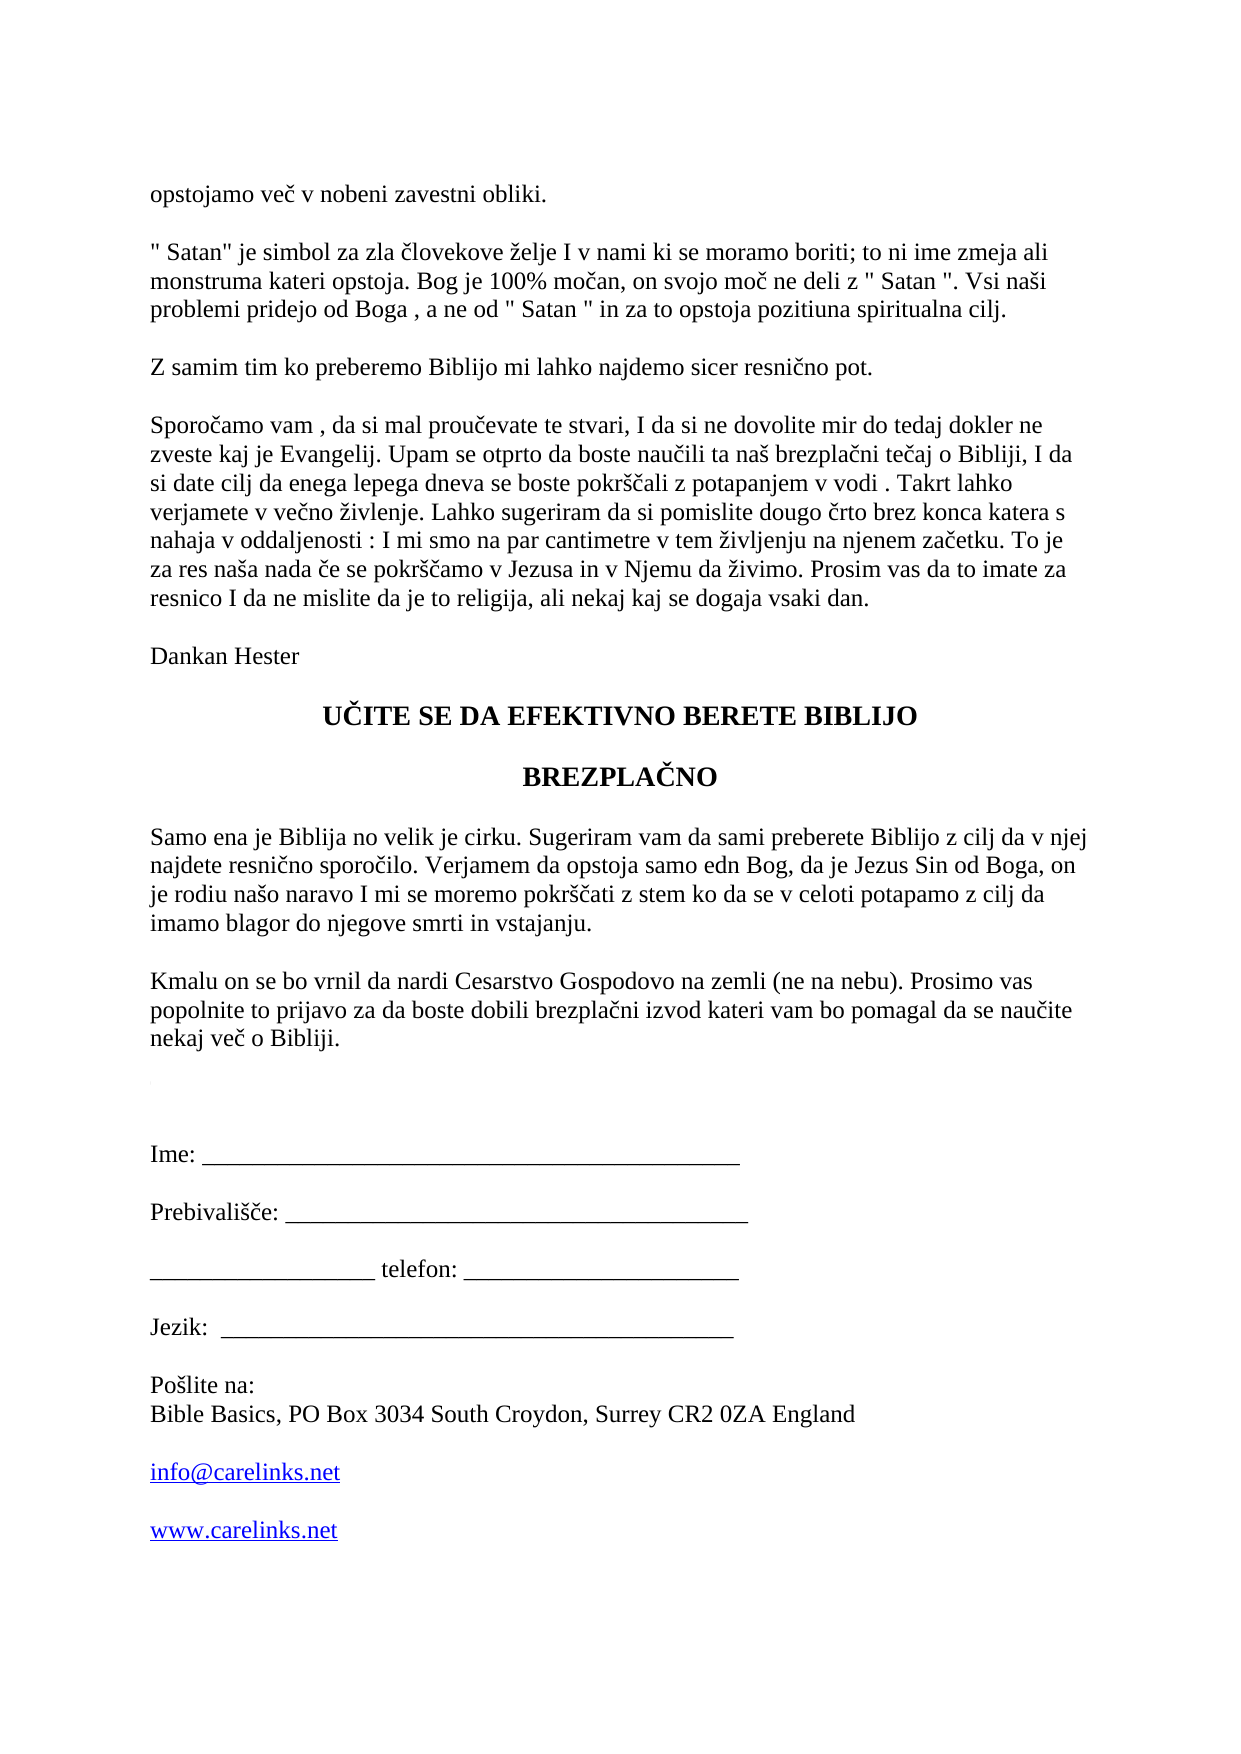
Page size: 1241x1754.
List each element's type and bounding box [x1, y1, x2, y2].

table_header [150, 150, 1090, 1573]
